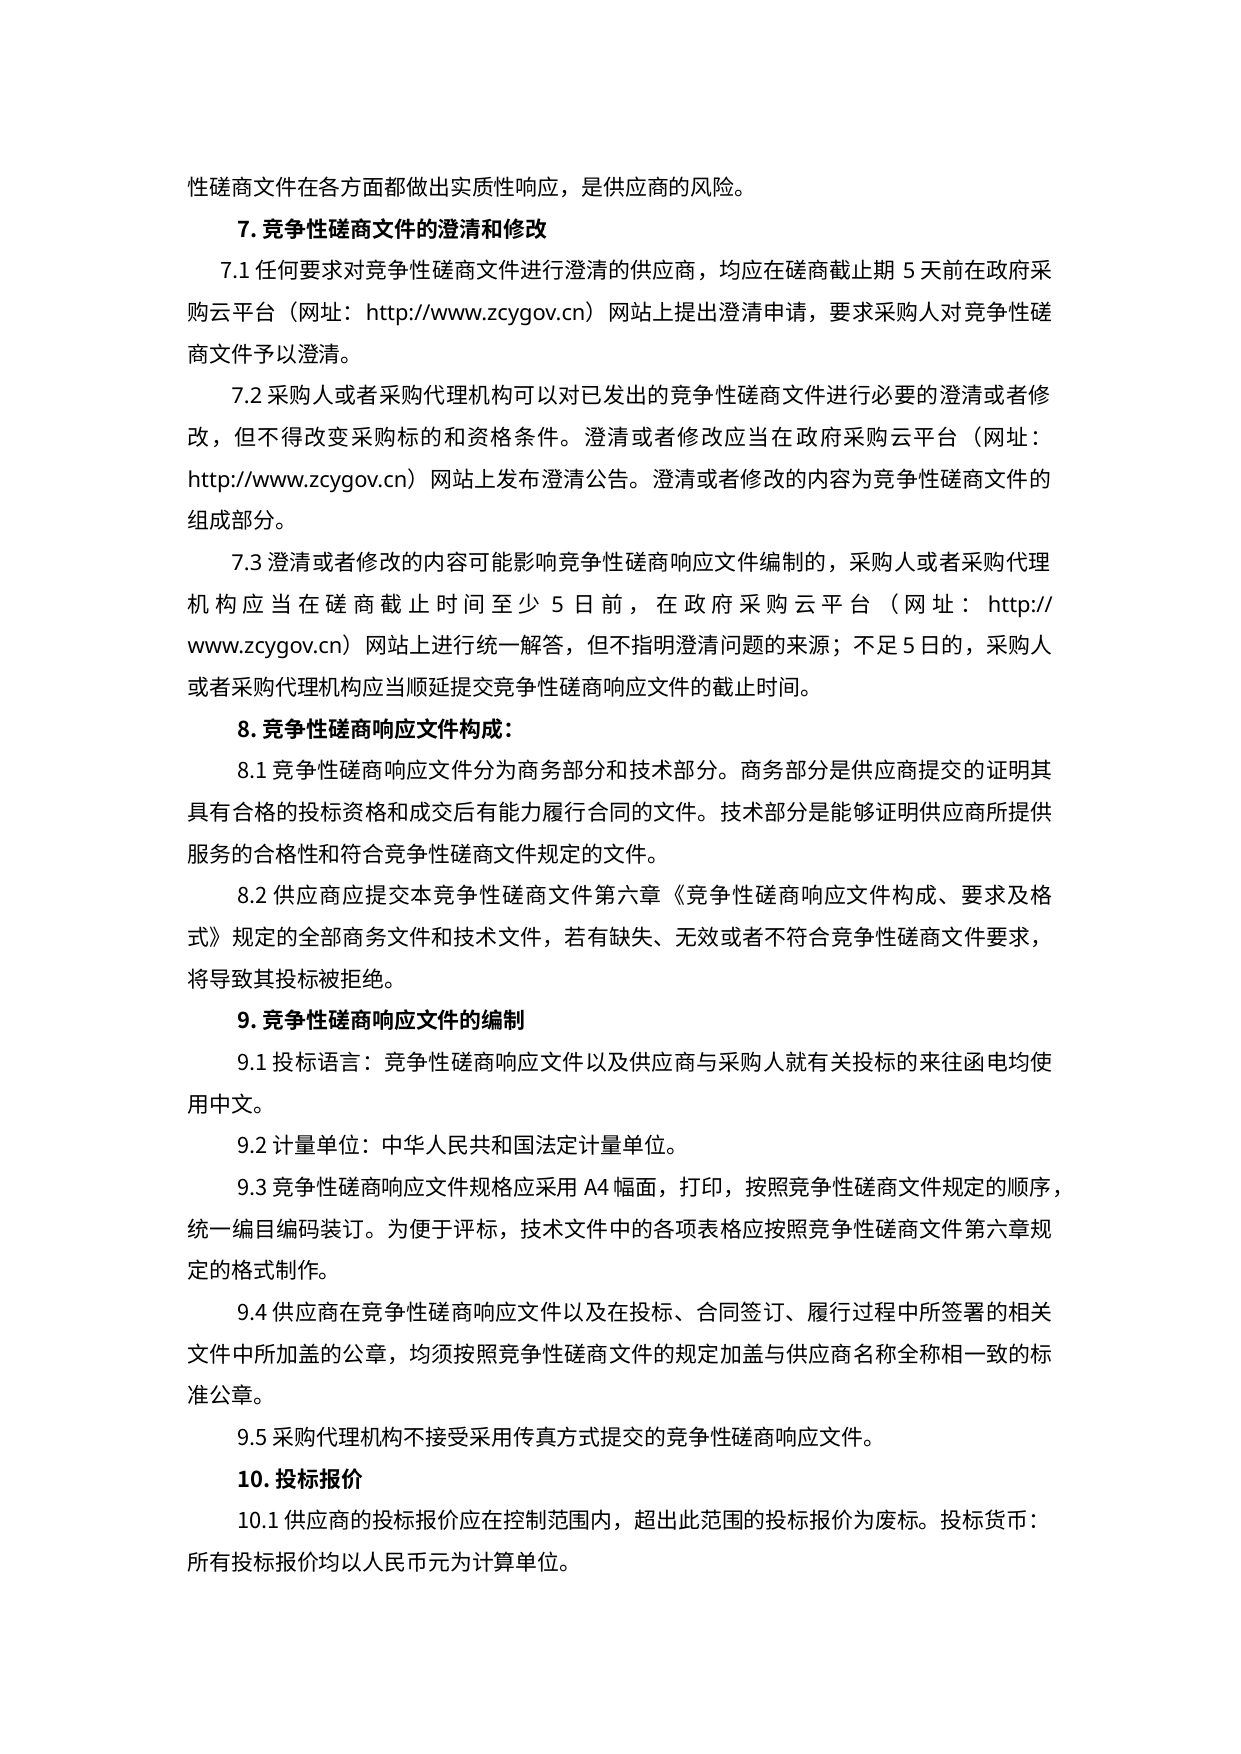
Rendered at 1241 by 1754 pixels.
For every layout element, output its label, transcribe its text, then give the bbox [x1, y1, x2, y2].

text 7.2采购人或者采购代理机构可以对已发出的竞争性磋商文件进行必要的澄清或者修改，但不得改变采购标的和资格条件。澄清或者修改应当在政府采购云平台（网址：http://www.zcygov.cn）网站上发布澄清公告。澄清或者修改的内容为竞争性磋商文件的组成部分。 [187, 370, 1053, 537]
text 7.1任何要求对竞争性磋商文件进行澄清的供应商，均应在磋商截止期5天前在政府采购云平台（网址：http://www.zcygov.cn）网站上提出澄清申请，要求采购人对竞争性磋商文件予以澄清。 [187, 245, 1053, 370]
text 8.1竞争性磋商响应文件分为商务部分和技术部分。商务部分是供应商提交的证明其具有合格的投标资格和成交后有能力履行合同的文件。技术部分是能够证明供应商所提供服务的合格性和符合竞争性磋商文件规定的文件。 [187, 745, 1053, 870]
text 9.2计量单位：中华人民共和国法定计量单位。 [187, 1120, 1053, 1162]
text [187, 162, 1053, 204]
text 8. 竞争性磋商响应文件构成： [187, 704, 1053, 745]
text 9. 竞争性磋商响应文件的编制 [187, 995, 1053, 1037]
text 9.1投标语言：竞争性磋商响应文件以及供应商与采购人就有关投标的来往函电均使用中文。 [187, 1037, 1053, 1120]
text 7.3澄清或者修改的内容可能影响竞争性磋商响应文件编制的，采购人或者采购代理机构应当在磋商截止时间至少5日前，在政府采购云平台（网址：http://www.zcygov.cn）网站上进行统一解答，但不指明澄清问题的来源；不足5日的，采购人或者采购代理机构应当顺延提交竞争性磋商响应文件的截止时间。 [187, 537, 1053, 704]
text 9.4供应商在竞争性磋商响应文件以及在投标、合同签订、履行过程中所签署的相关文件中所加盖的公章，均须按照竞争性磋商文件的规定加盖与供应商名称全称相一致的标准公章。 [187, 1287, 1053, 1412]
text 8.2供应商应提交本竞争性磋商文件第六章《竞争性磋商响应文件构成、要求及格式》规定的全部商务文件和技术文件，若有缺失、无效或者不符合竞争性磋商文件要求，将导致其投标被拒绝。 [187, 870, 1053, 995]
text 10.1供应商的投标报价应在控制范围内，超出此范围的投标报价为废标。投标货币：所有投标报价均以人民币元为计算单位。 [187, 1495, 1053, 1579]
text 9.3竞争性磋商响应文件规格应采用A4幅面，打印，按照竞争性磋商文件规定的顺序，统一编目编码装订。为便于评标，技术文件中的各项表格应按照竞争性磋商文件第六章规定的格式制作。 [187, 1162, 1053, 1287]
text 9.5采购代理机构不接受采用传真方式提交的竞争性磋商响应文件。 [187, 1412, 1053, 1454]
text 10. 投标报价 [187, 1454, 1053, 1495]
text 7. 竞争性磋商文件的澄清和修改 [187, 204, 1053, 245]
